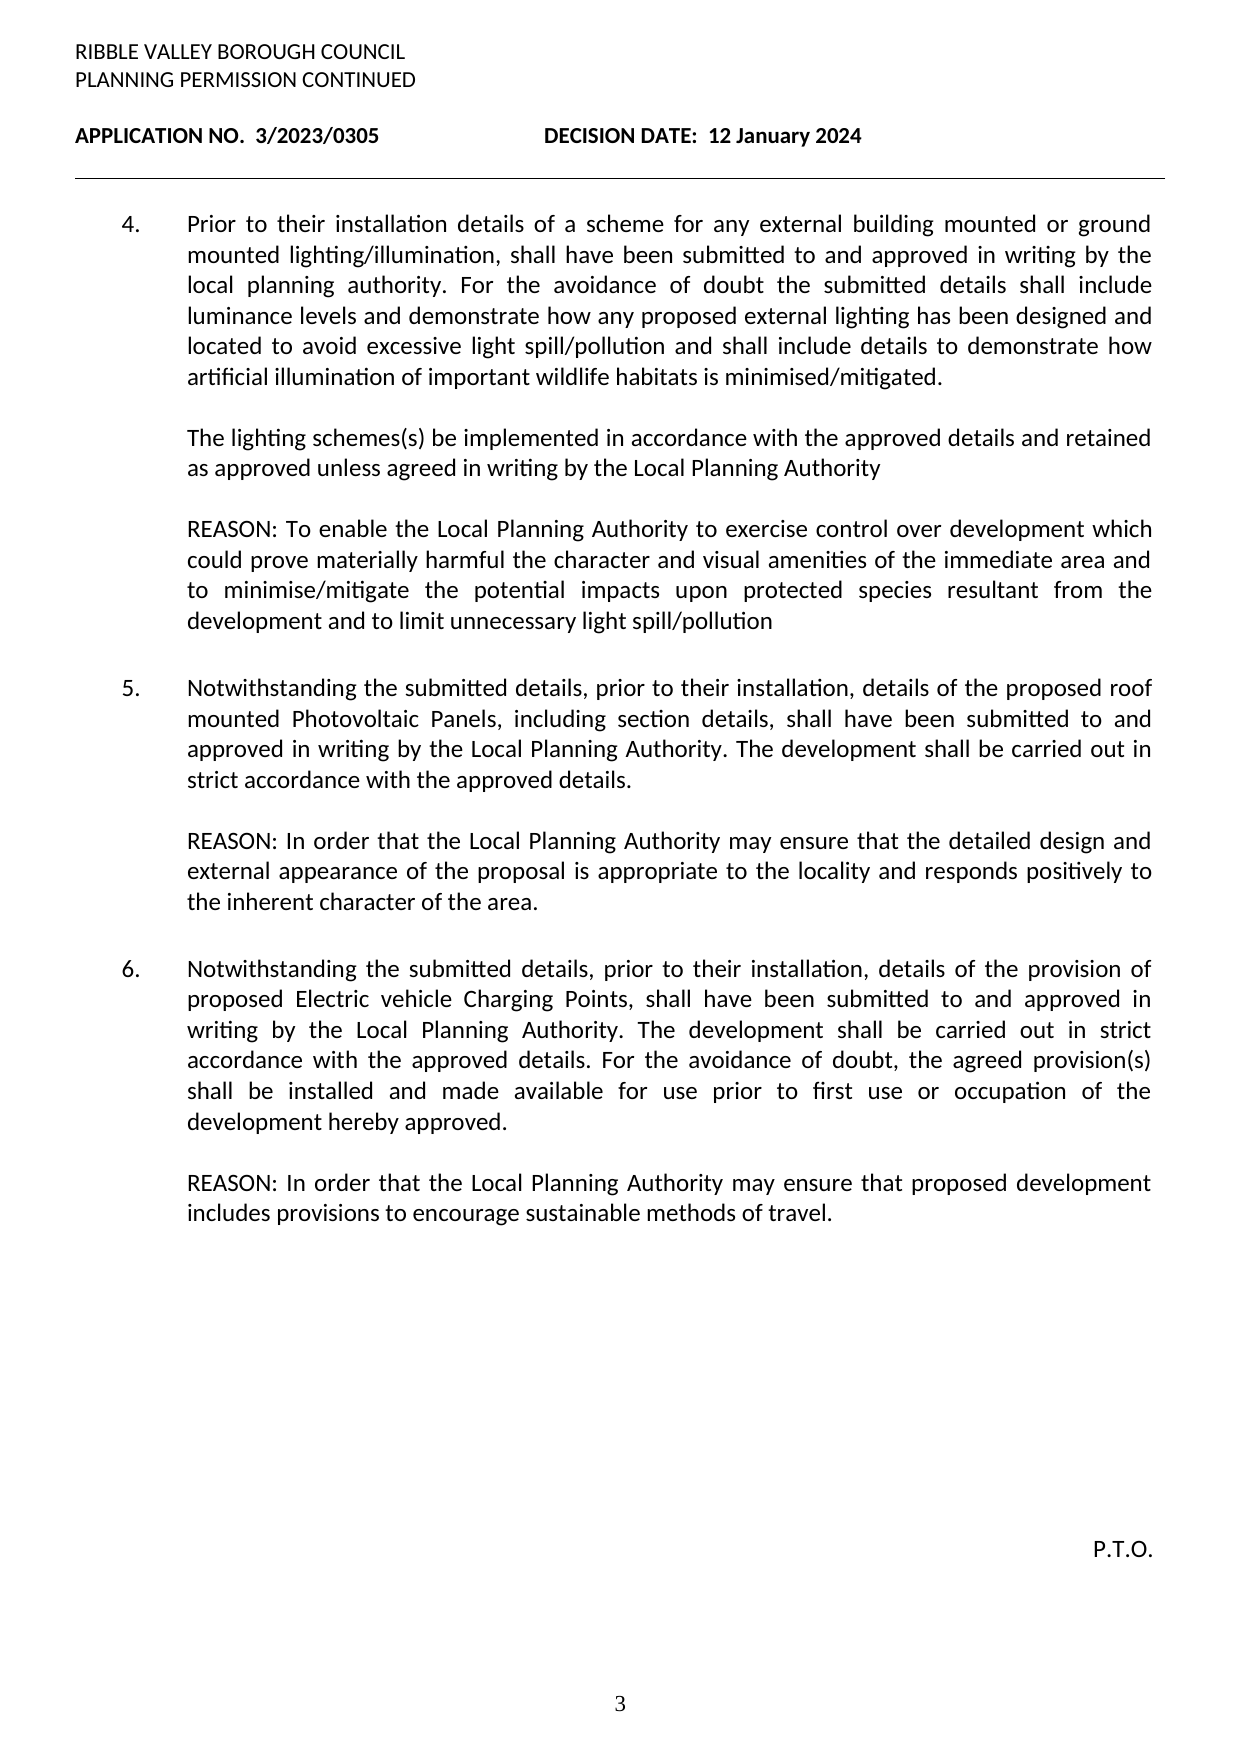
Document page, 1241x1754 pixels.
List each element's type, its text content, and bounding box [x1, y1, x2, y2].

table_cell Notwithstanding the submitted details, prior to their installation, details of the proposed roof mounted Photovoltaic Panels, including section details, shall have been submitted to and approved in writing by the Local Planning Authority. The development shall be carried out in strict accordance with the approved details. REASON: In order that the Local Planning Authority may ensure that the detailed design and external appearance of the proposal is appropriate to the locality and responds positively to the inherent character of the area. [182, 669, 1158, 950]
table_cell Prior to their installation details of a scheme for any external building mounted or ground mounted lighting/illumination, shall have been submitted to and approved in writing by the local planning authority. For the avoidance of doubt the submitted details shall include luminance levels and demonstrate how any proposed external lighting has been designed and located to avoid excessive light spill/pollution and shall include details to demonstrate how artificial illumination of important wildlife habitats is minimised/mitigated. The lighting schemes(s) be implemented in accordance with the approved details and retained as approved unless agreed in writing by the Local Planning Authority REASON: To enable the Local Planning Authority to exercise control over development which could prove materially harmful the character and visual amenities of the immediate area and to minimise/mitigate the potential impacts upon protected species resultant from the development and to limit unnecessary light spill/pollution [182, 205, 1158, 669]
table_cell [80, 669, 182, 950]
table_cell [80, 205, 182, 669]
table_cell Notwithstanding the submitted details, prior to their installation, details of the provision of proposed Electric vehicle Charging Points, shall have been submitted to and approved in writing by the Local Planning Authority. The development shall be carried out in strict accordance with the approved details. For the avoidance of doubt, the agreed provision(s) shall be installed and made available for use prior to first use or occupation of the development hereby approved. REASON: In order that the Local Planning Authority may ensure that proposed development includes provisions to encourage sustainable methods of travel. P.T.O. [182, 950, 1158, 1566]
table_cell [80, 950, 182, 1566]
